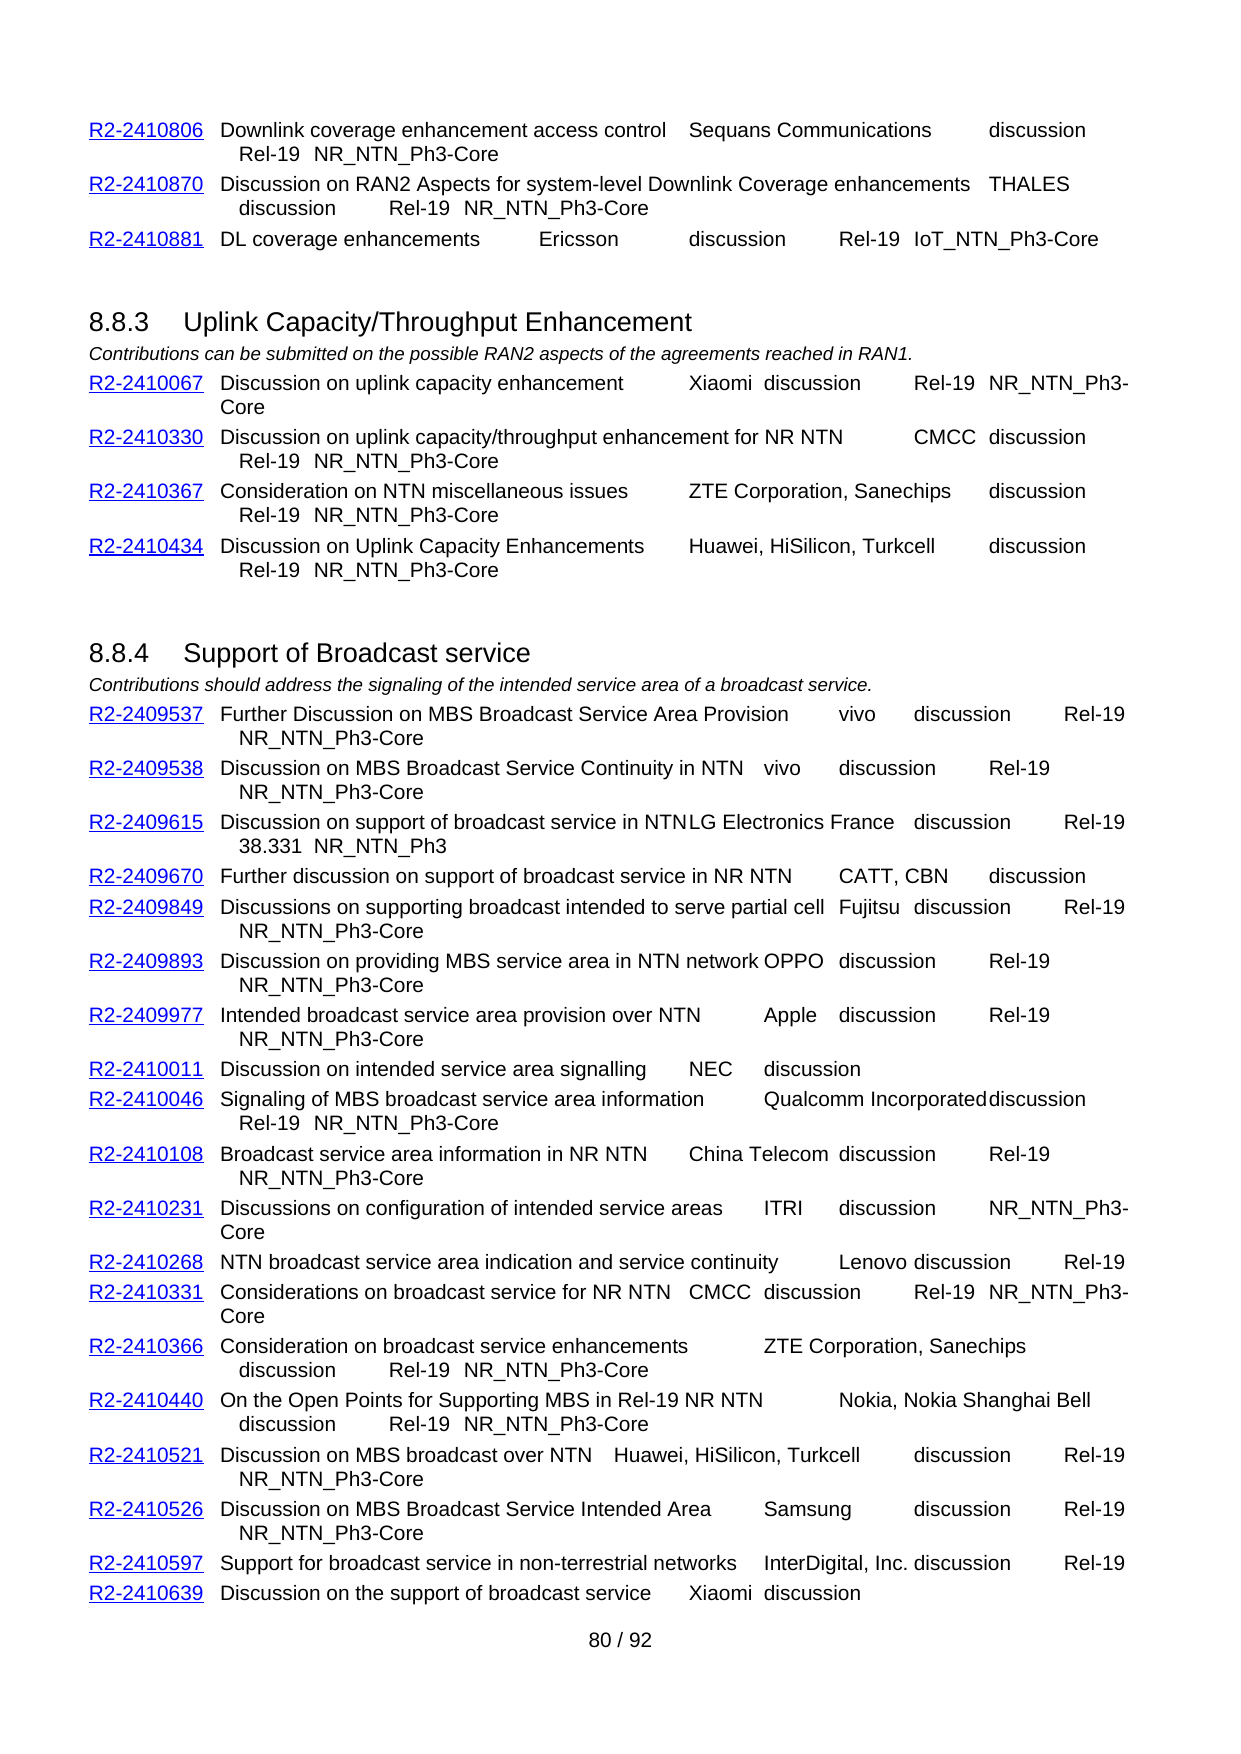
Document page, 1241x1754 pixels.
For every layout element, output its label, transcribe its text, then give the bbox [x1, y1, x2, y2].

title R2-2410434 Discussion on Uplink Capacity Enhancements Huawei, HiSilicon, Turkcell discussion Rel-19 NR_NTN_Ph3-Core [89, 533, 1152, 581]
title R2-2410231 Discussions on configuration of intended service areas ITRI discussion NR_NTN_Ph3-Core [89, 1196, 1152, 1243]
text Contributions can be submitted on the possible RAN2 aspects of the agreements reached in RAN1. [89, 343, 1152, 365]
title R2-2410526 Discussion on MBS Broadcast Service Intended Area Samsung discussion Rel-19 NR_NTN_Ph3-Core [89, 1497, 1152, 1544]
title R2-2410367 Consideration on NTN miscellaneous issues ZTE Corporation, Sanechips discussion Rel-19 NR_NTN_Ph3-Core [89, 479, 1152, 527]
title R2-2410330 Discussion on uplink capacity/throughput enhancement for NR NTN CMCC discussion Rel-19 NR_NTN_Ph3-Core [89, 425, 1152, 473]
title R2-2409849 Discussions on supporting broadcast intended to serve partial cell Fujitsu discussion Rel-19 NR_NTN_Ph3-Core [89, 894, 1152, 942]
title R2-2410806 Downlink coverage enhancement access control Sequans Communications discussion Rel-19 NR_NTN_Ph3-Core [89, 118, 1152, 166]
title R2-2409538 Discussion on MBS Broadcast Service Continuity in NTN vivo discussion Rel-19 NR_NTN_Ph3-Core [89, 756, 1152, 804]
title R2-2410597 Support for broadcast service in non-terrestrial networks InterDigital, Inc. discussion Rel-19 [89, 1551, 1152, 1575]
title R2-2410639 Discussion on the support of broadcast service Xiaomi discussion [89, 1581, 1152, 1605]
title R2-2410366 Consideration on broadcast service enhancements ZTE Corporation, Sanechips discussion Rel-19 NR_NTN_Ph3-Core [89, 1334, 1152, 1382]
subtitle 8.8.3 Uplink Capacity/Throughput Enhancement [89, 306, 1152, 337]
title R2-2410440 On the Open Points for Supporting MBS in Rel-19 NR NTN Nokia, Nokia Shanghai Bell discussion Rel-19 NR_NTN_Ph3-Core [89, 1388, 1152, 1436]
title R2-2409615 Discussion on support of broadcast service in NTN LG Electronics France discussion Rel-19 38.331 NR_NTN_Ph3 [89, 810, 1152, 858]
title R2-2410331 Considerations on broadcast service for NR NTN CMCC discussion Rel-19 NR_NTN_Ph3-Core [89, 1280, 1152, 1328]
title R2-2410011 Discussion on intended service area signalling NEC discussion [89, 1057, 1152, 1081]
title R2-2409893 Discussion on providing MBS service area in NTN network OPPO discussion Rel-19 NR_NTN_Ph3-Core [89, 949, 1152, 997]
title R2-2410521 Discussion on MBS broadcast over NTN Huawei, HiSilicon, Turkcell discussion Rel-19 NR_NTN_Ph3-Core [89, 1442, 1152, 1490]
title R2-2409670 Further discussion on support of broadcast service in NR NTN CATT, CBN discussion [89, 864, 1152, 888]
text Contributions should address the signaling of the intended service area of a broadcast service. [89, 674, 1152, 696]
title R2-2410067 Discussion on uplink capacity enhancement Xiaomi discussion Rel-19 NR_NTN_Ph3-Core [89, 371, 1152, 419]
subtitle 8.8.4 Support of Broadcast service [89, 637, 1152, 668]
title R2-2410046 Signaling of MBS broadcast service area information Qualcomm Incorporated discussion Rel-19 NR_NTN_Ph3-Core [89, 1087, 1152, 1135]
title R2-2410881 DL coverage enhancements Ericsson discussion Rel-19 IoT_NTN_Ph3-Core [89, 226, 1152, 250]
title R2-2409977 Intended broadcast service area provision over NTN Apple discussion Rel-19 NR_NTN_Ph3-Core [89, 1003, 1152, 1051]
title R2-2410108 Broadcast service area information in NR NTN China Telecom discussion Rel-19 NR_NTN_Ph3-Core [89, 1141, 1152, 1189]
title R2-2409537 Further Discussion on MBS Broadcast Service Area Provision vivo discussion Rel-19 NR_NTN_Ph3-Core [89, 702, 1152, 750]
title R2-2410268 NTN broadcast service area indication and service continuity Lenovo discussion Rel-19 [89, 1250, 1152, 1274]
title R2-2410870 Discussion on RAN2 Aspects for system-level Downlink Coverage enhancements THALES discussion Rel-19 NR_NTN_Ph3-Core [89, 172, 1152, 220]
